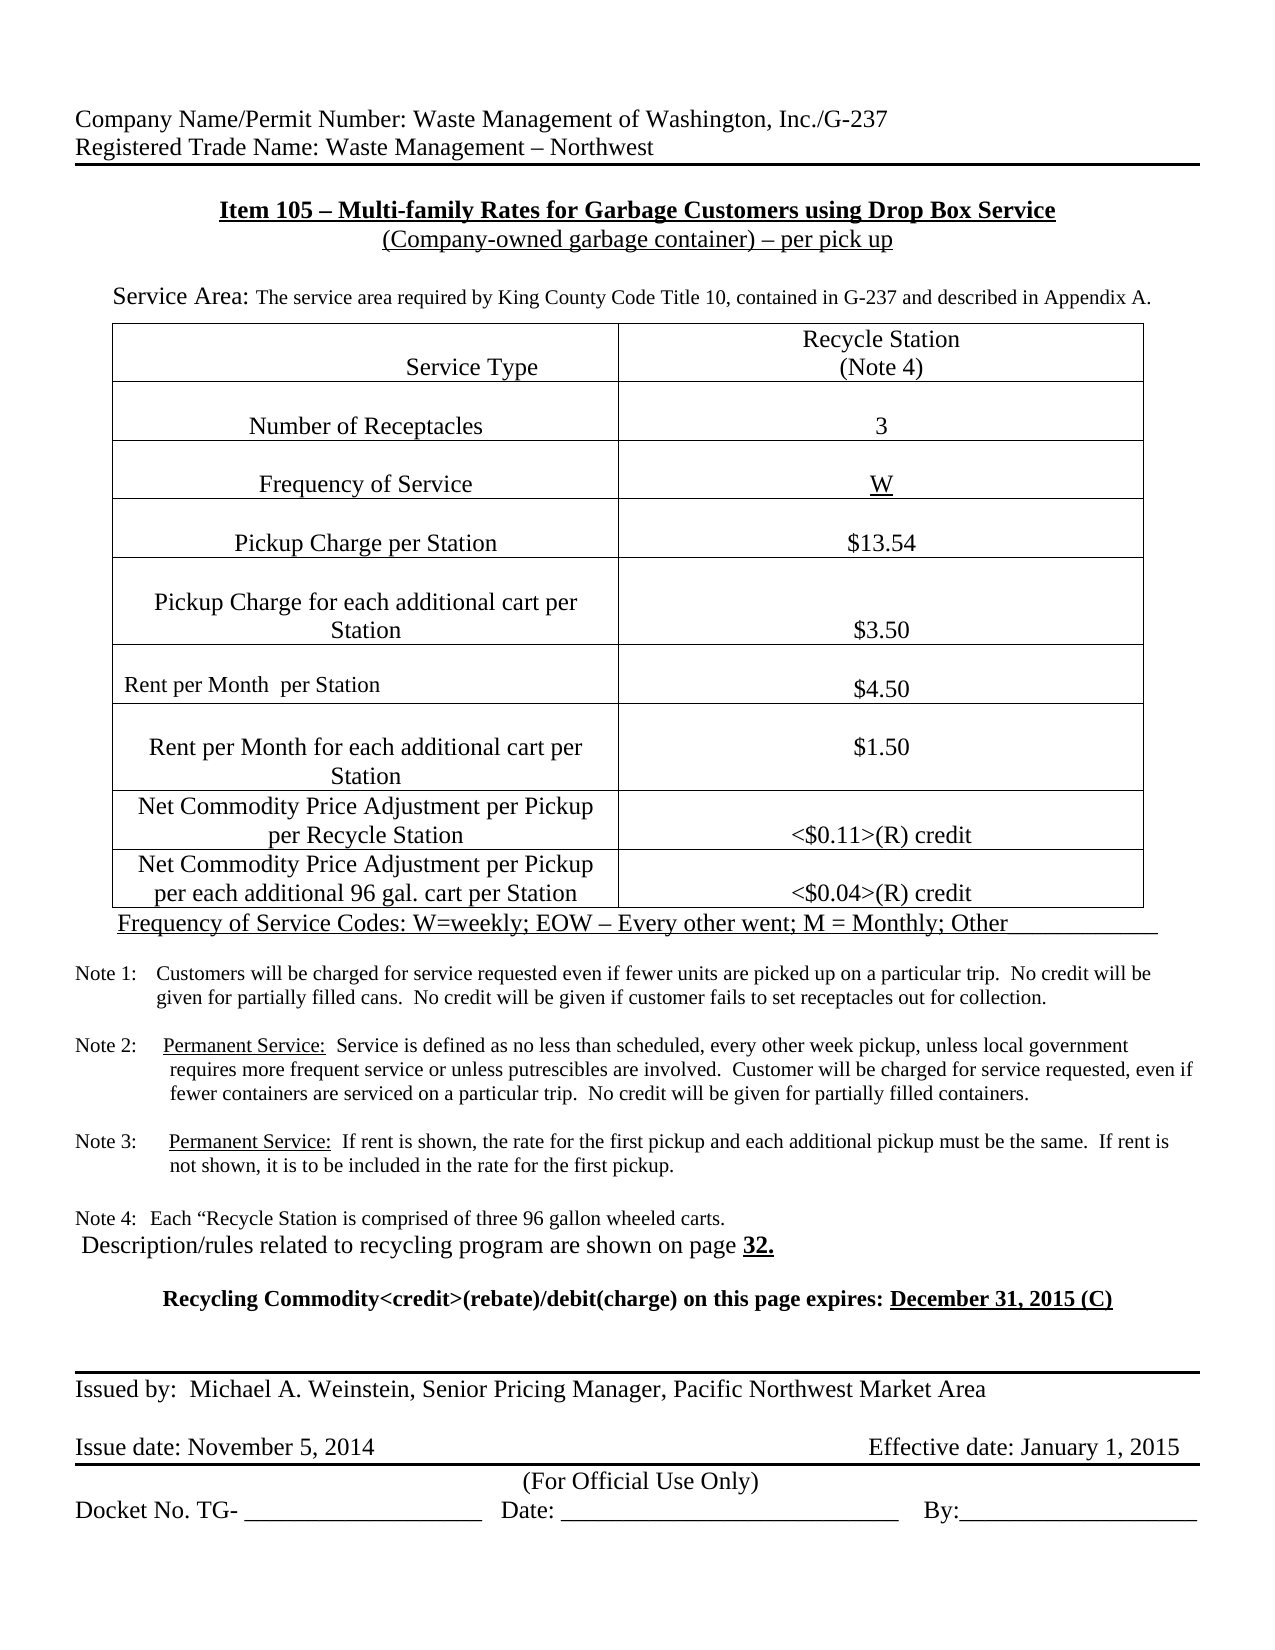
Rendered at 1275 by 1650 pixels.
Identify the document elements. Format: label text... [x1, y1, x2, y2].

table_cell Pickup Charge for each additional cart per Station [113, 558, 618, 644]
table_header Recycle Station (Note 4) [619, 324, 1143, 381]
table_cell Rent per Month per Station [113, 645, 618, 703]
text Note 3: Permanent Service: If rent is shown, the rate for the first pickup and each additional pickup must be the same. If rent is not shown, it is to be included in the rate for the first pickup. [75, 1129, 1200, 1177]
text Description/rules related to recycling program are shown on page 32. [75, 1230, 1200, 1259]
text Note 1: Customers will be charged for service requested even if fewer units are picked up on a particular trip. No credit will be given for partially filled cans. No credit will be given if customer fails to set receptacles out for collection. [75, 961, 1200, 1009]
subtitle Frequency of Service Codes: W=weekly; EOW – Every other went; M = Monthly; Other____________ [75, 908, 1200, 937]
text Docket No. TG- ___________________ Date: ___________________________ By:___________________ [75, 1495, 1200, 1523]
text Note 2: Permanent Service: Service is defined as no less than scheduled, every other week pickup, unless local government requires more frequent service or unless putrescibles are involved. Customer will be charged for service requested, even if fewer containers are serviced on a particular trip. No credit will be given for partially filled containers. [75, 1033, 1200, 1105]
table_cell <$0.04>(R) credit [619, 850, 1143, 907]
text Recycling Commodity<credit>(rebate)/debit(charge) on this page expires: December 31, 2015 (C) [75, 1285, 1200, 1312]
table_cell Number of Receptacles [113, 382, 618, 440]
table_cell Rent per Month for each additional cart per Station [113, 704, 618, 790]
table_cell Net Commodity Price Adjustment per Pickup per each additional 96 gal. cart per Station [113, 850, 618, 907]
text Issued by: Michael A. Weinstein, Senior Pricing Manager, Market Area [75, 1374, 1200, 1403]
table_header Service Type [113, 324, 618, 381]
text Registered Trade Name: Waste Management – Northwest [75, 132, 1200, 163]
table_cell Pickup Charge per Station [113, 499, 618, 557]
table_cell 3 [619, 382, 1143, 440]
text Company Name/Permit Number: Waste Management of , Inc./G-237 [75, 104, 1200, 132]
text Issue date: November 5, 2014 Effective date: January 1, 2015 [75, 1432, 1200, 1463]
table_cell W [619, 441, 1143, 498]
table_cell Frequency of Service [113, 441, 618, 498]
table_cell $4.50 [619, 645, 1143, 703]
text (For Official Use Only) [75, 1466, 1200, 1495]
table_cell $3.50 [619, 558, 1143, 644]
text Service Area: The service area required by King County Code Title 10, contained in G-237 and described in Appendix A. [112, 281, 1200, 310]
text Note 4: Each “Recycle Station is comprised of three 96 gallon wheeled carts. [75, 1206, 1200, 1230]
table_cell $1.50 [619, 704, 1143, 790]
table_cell Net Commodity Price Adjustment per Pickup per Recycle Station [113, 791, 618, 848]
table_cell <$0.11>(R) credit [619, 791, 1143, 848]
subtitle (Company-owned garbage container) – per pick up [75, 224, 1200, 253]
text Item 105 – Multi-family Rates for Garbage Customers using Drop Box Service [75, 195, 1200, 224]
table_cell $13.54 [619, 499, 1143, 557]
